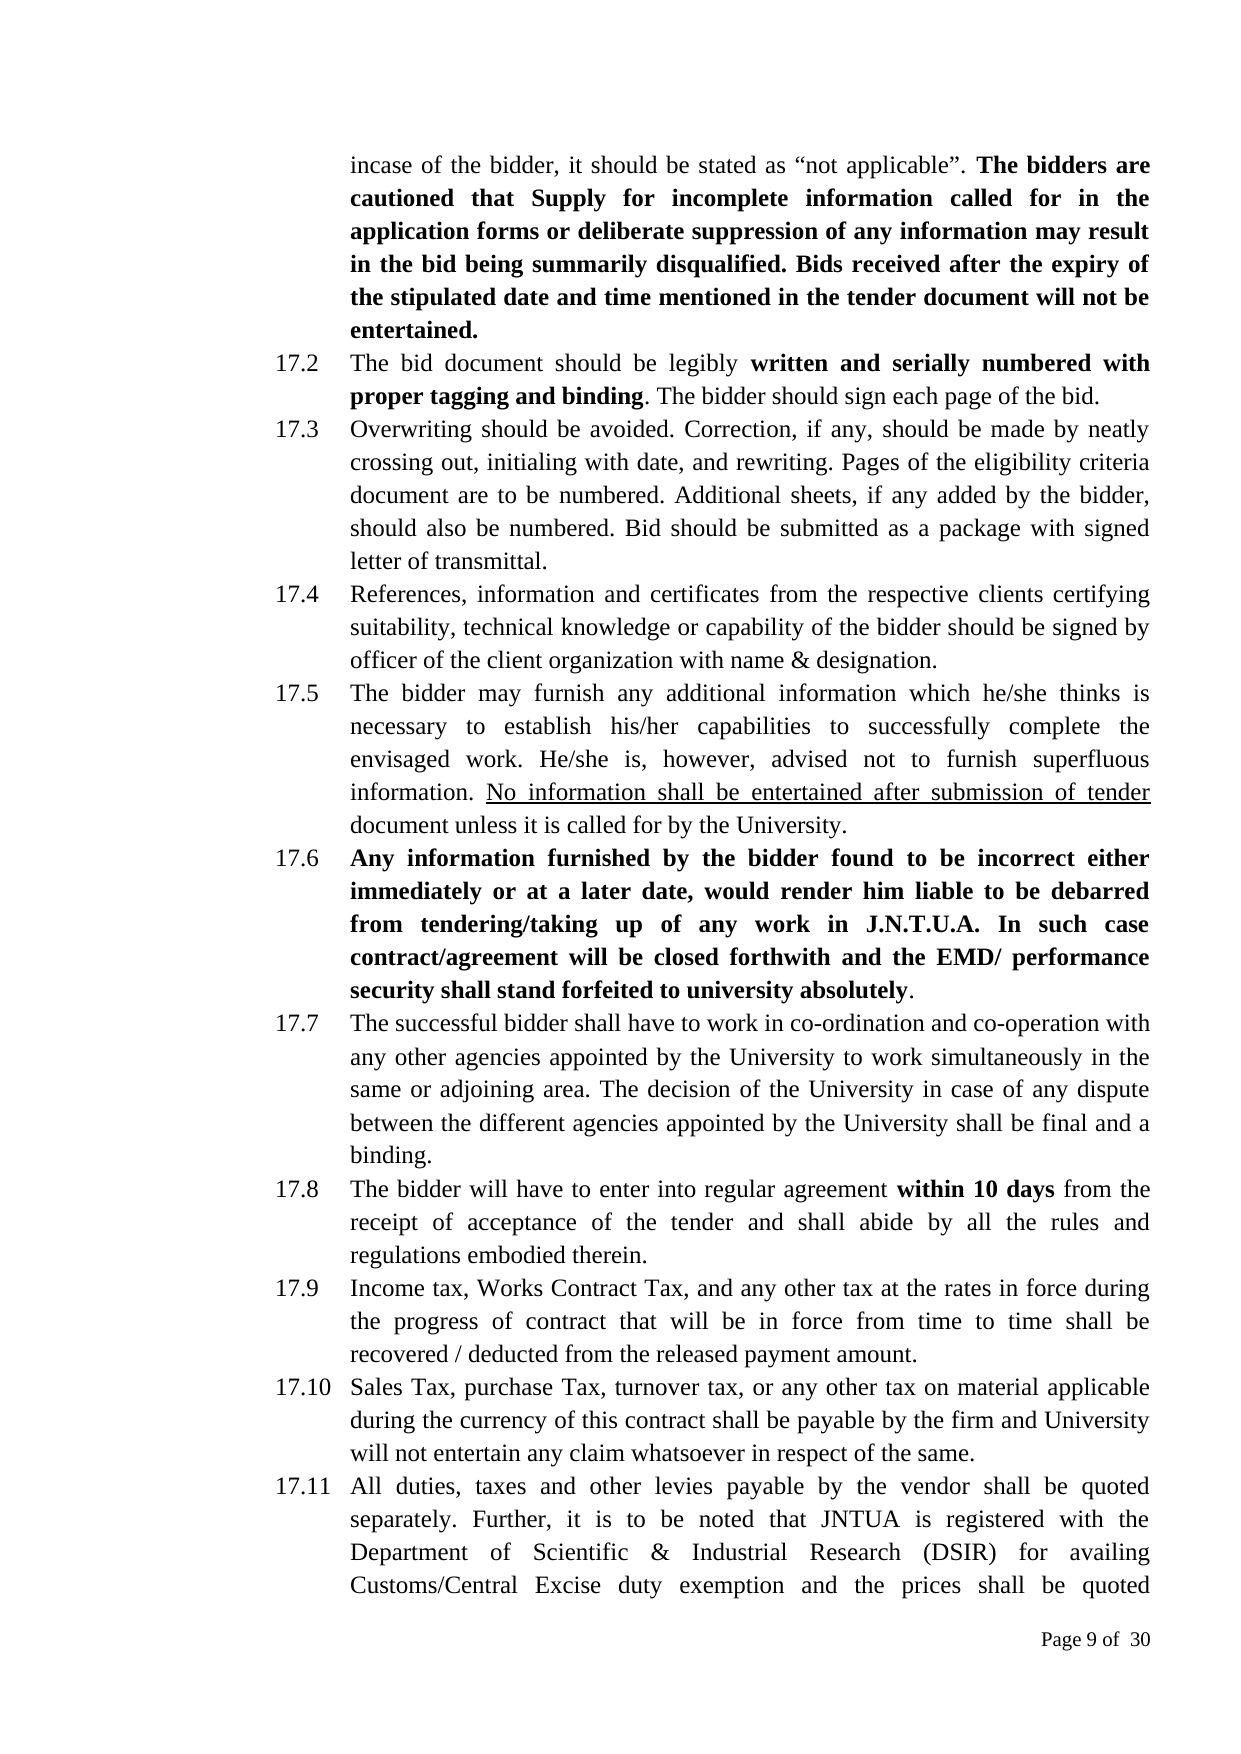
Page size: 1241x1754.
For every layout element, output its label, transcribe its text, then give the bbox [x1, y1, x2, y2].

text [350, 150, 1151, 344]
list 17.2 The bid document should be legibly written and serially numbered with proper tagging and binding. The bidder should sign each page of the bid. [275, 348, 1151, 410]
list 17.9 Income tax, Works Contract Tax, and any other tax at the rates in force during the progress of contract that will be in force from time to time shall be recovered / deducted from the released payment amount. [275, 1273, 1151, 1367]
list 17.5 The bidder may furnish any additional information which he/she thinks is necessary to establish his/her capabilities to successfully complete the envisaged work. He/she is, however, advised not to furnish superfluous information. No information shall be entertained after submission of tender document unless it is called for by the University. [275, 678, 1151, 839]
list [275, 1471, 1151, 1599]
list 17.3 Overwriting should be avoided. Correction, if any, should be made by neatly crossing out, initialing with date, and rewriting. Pages of the eligibility criteria document are to be numbered. Additional sheets, if any added by the bidder, should also be numbered. Bid should be submitted as a package with signed letter of transmittal. [275, 414, 1151, 575]
list 17.4 References, information and certificates from the respective clients certifying suitability, technical knowledge or capability of the bidder should be signed by officer of the client organization with name & designation. [275, 579, 1151, 674]
list 17.10 Sales Tax, purchase Tax, turnover tax, or any other tax on material applicable during the currency of this contract shall be payable by the firm and University will not entertain any claim whatsoever in respect of the same. [275, 1372, 1151, 1467]
list 17.7 The successful bidder shall have to work in co-ordination and co-operation with any other agencies appointed by the University to work simultaneously in the same or adjoining area. The decision of the University in case of any dispute between the different agencies appointed by the University shall be final and a binding. [275, 1008, 1151, 1169]
list 17.6 Any information furnished by the bidder found to be incorrect either immediately or at a later date, would render him liable to be debarred from tendering/taking up of any work in J.N.T.U.A. In such case contract/agreement will be closed forthwith and the EMD/ performance security shall stand forfeited to university absolutely. [275, 843, 1151, 1004]
list 17.8 The bidder will have to enter into regular agreement within 10 days from the receipt of acceptance of the tender and shall abide by all the rules and regulations embodied therein. [275, 1174, 1151, 1268]
